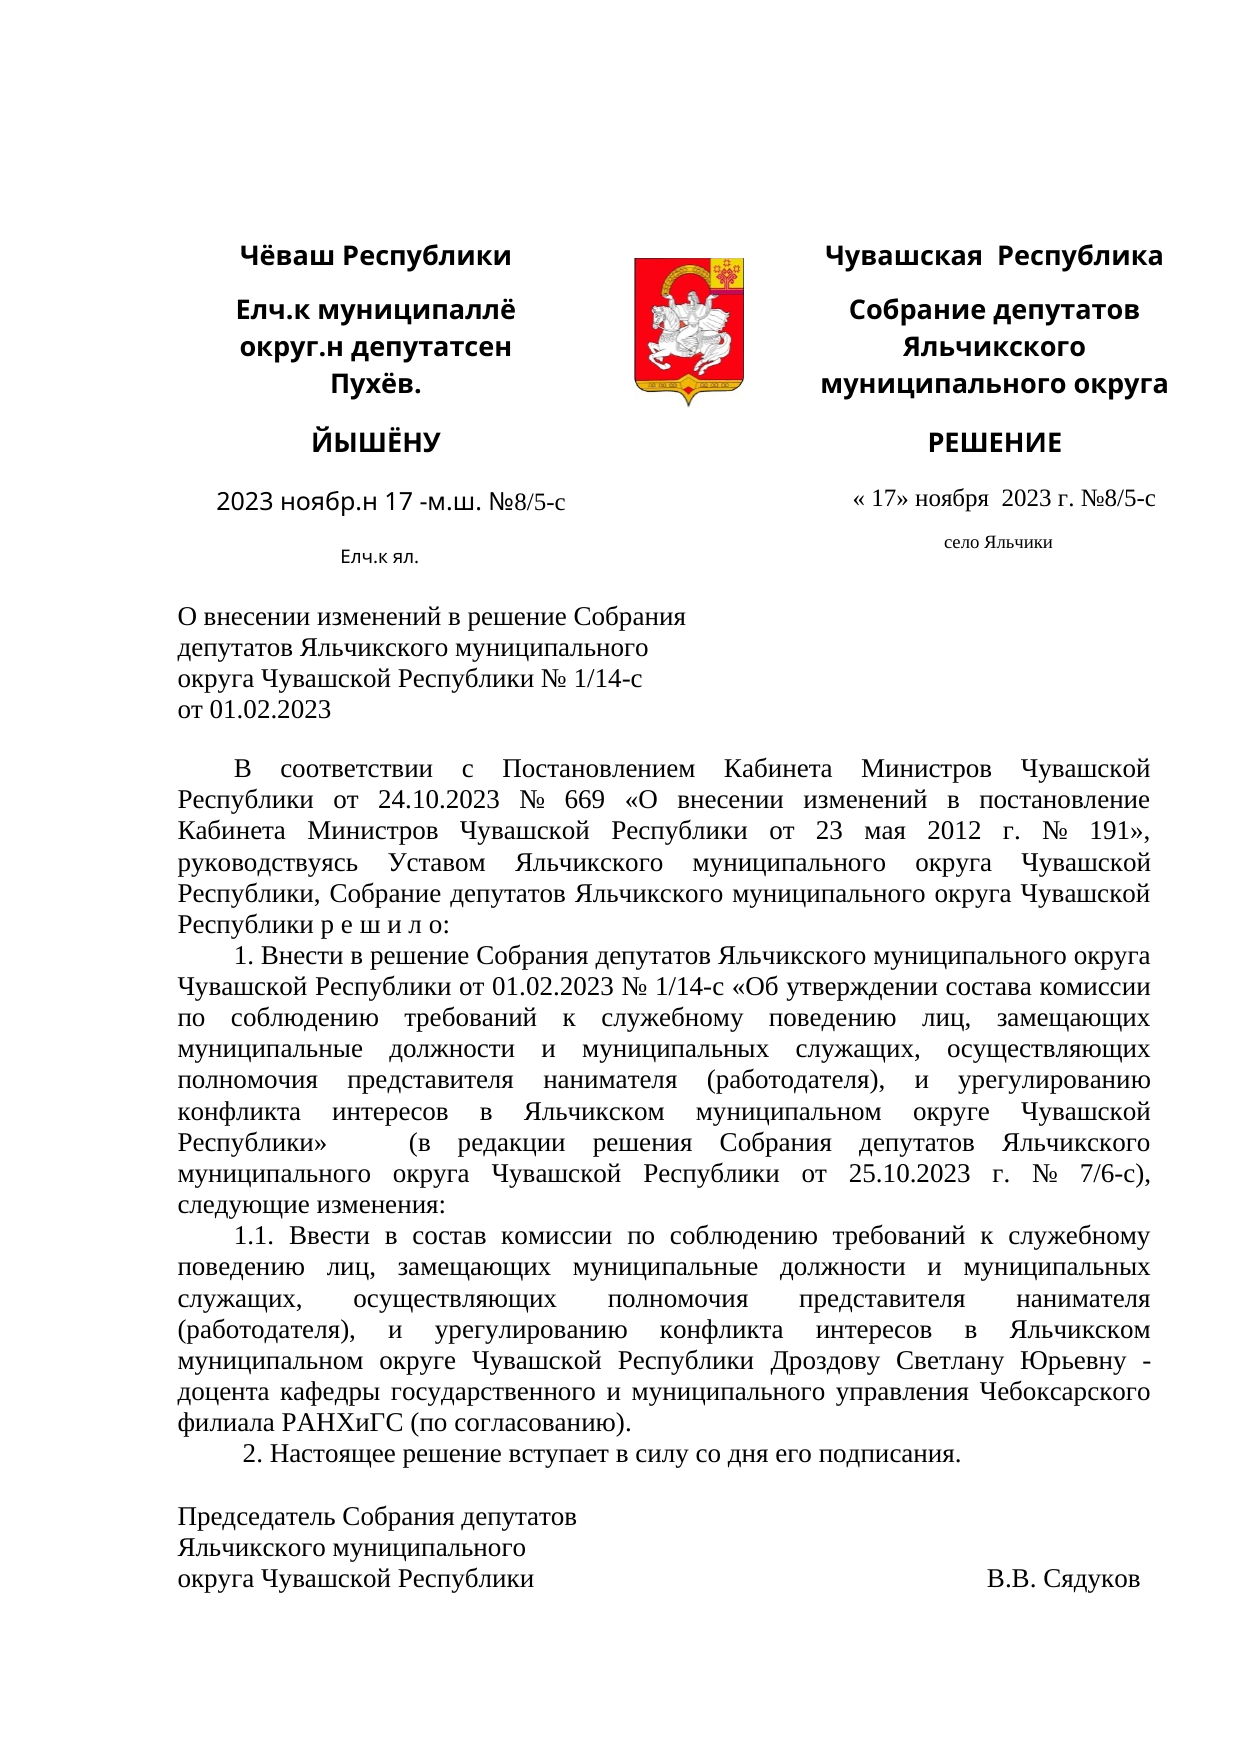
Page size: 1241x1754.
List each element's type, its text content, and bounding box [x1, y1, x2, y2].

text округа Чувашской Республики № 1/14-с [177, 662, 1152, 693]
table_header Чёваш Республики Елч.к муниципаллё округ.н депутатсен Пухёв. ЙЫШЁНУ 2023 ноябр.н 17 -м.ш. №8/5-с Елч.к ял. [170, 236, 601, 568]
text Председатель Собрания депутатов [177, 1500, 1152, 1531]
text округа Чувашской Республики В.В. Сядуков [177, 1562, 1152, 1593]
picture [634, 258, 744, 408]
text Яльчикского муниципального [177, 1531, 1152, 1562]
text от 01.02.2023 [177, 693, 1152, 724]
text В соответствии с Постановлением Кабинета Министров Чувашской Республики от 24.10.2023 № 669 «О внесении изменений в постановление Кабинета Министров Чувашской Республики от 23 мая 2012 г. № 191», руководствуясь Уставом Яльчикского муниципального округа Чувашской Республики, Собрание депутатов Яльчикского муниципального округа Чувашской Республики р е ш и л о: [177, 752, 1152, 939]
text 1.1. Ввести в состав комиссии по соблюдению требований к служебному поведению лиц, замещающих муниципальные должности и муниципальных служащих, осуществляющих полномочия представителя нанимателя (работодателя), и урегулированию конфликта интересов в Яльчикском муниципальном округе Чувашской Республики Дроздову Светлану Юрьевну - доцента кафедры государственного и муниципального управления Чебоксарского филиала РАНХиГС (по согласованию). [177, 1219, 1152, 1437]
text депутатов Яльчикского муниципального [177, 631, 1152, 662]
text 1. Внести в решение Собрания депутатов Яльчикского муниципального округа Чувашской Республики от 01.02.2023 № 1/14-с «Об утверждении состава комиссии по соблюдению требований к служебному поведению лиц, замещающих муниципальные должности и муниципальных служащих, осуществляющих полномочия представителя нанимателя (работодателя), и урегулированию конфликта интересов в Яльчикском муниципальном округе Чувашской Республики» (в редакции решения Собрания депутатов Яльчикского муниципального округа Чувашской Республики от 25.10.2023 г. № 7/6-с), следующие изменения: [177, 939, 1152, 1219]
text 2. Настоящее решение вступает в силу со дня его подписания. [177, 1437, 1152, 1468]
text О внесении изменений в решение Собрания [177, 599, 1152, 631]
table_header [601, 236, 788, 568]
table_header Чувашская Республика Собрание депутатов Яльчикского муниципального округа РЕШЕНИЕ « 17» ноября 2023 г. №8/5-с село Яльчики [789, 236, 1220, 568]
